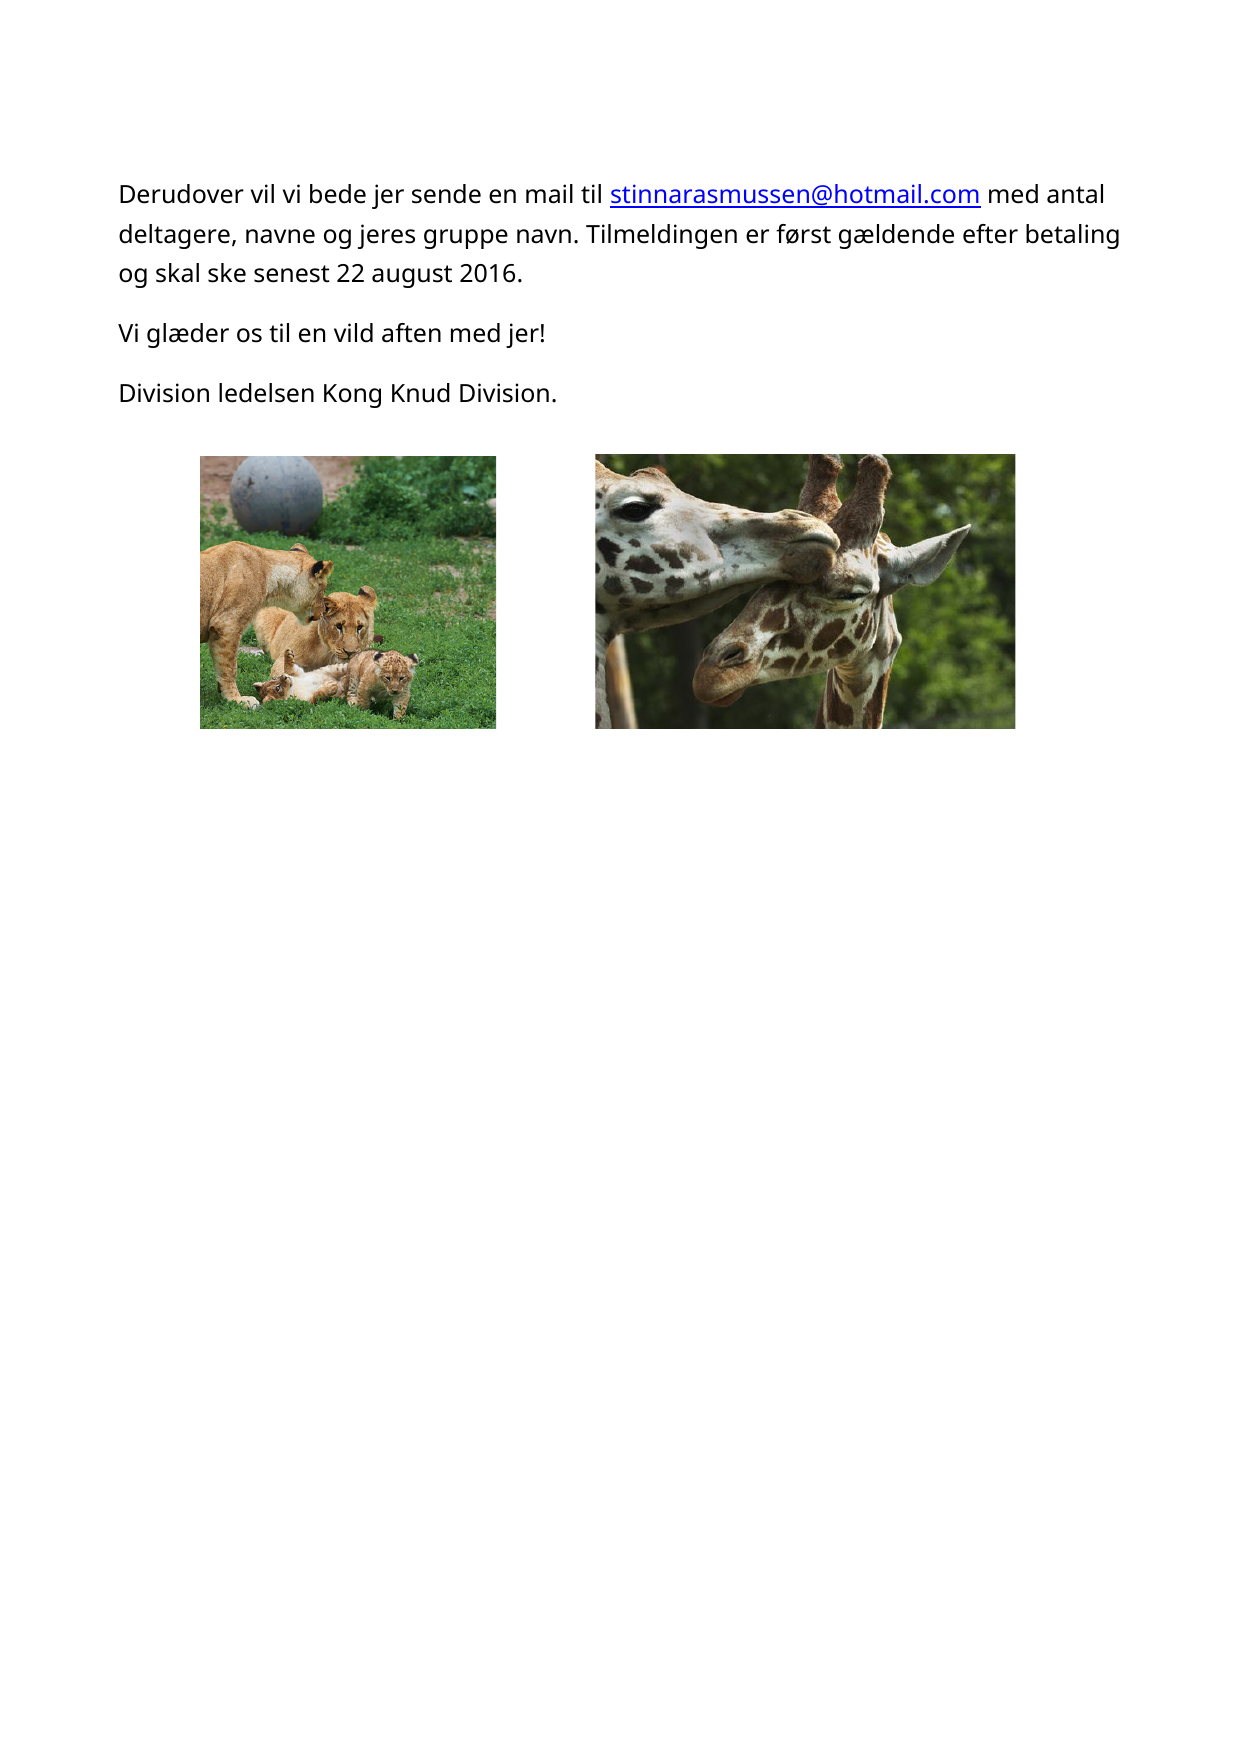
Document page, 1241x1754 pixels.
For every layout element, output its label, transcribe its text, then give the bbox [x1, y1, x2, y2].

picture [200, 456, 497, 729]
text Vi glæder os til en vild aften med jer! [118, 316, 1122, 349]
text Derudover vil vi bede jer sende en mail til stinnarasmussen@hotmail.com med antal deltagere, navne og jeres gruppe navn. Tilmeldingen er først gældende efter betaling og skal ske senest 22 august 2016. [118, 177, 1122, 289]
text Division ledelsen Kong Knud Division. [118, 376, 1122, 409]
picture [595, 454, 1016, 729]
